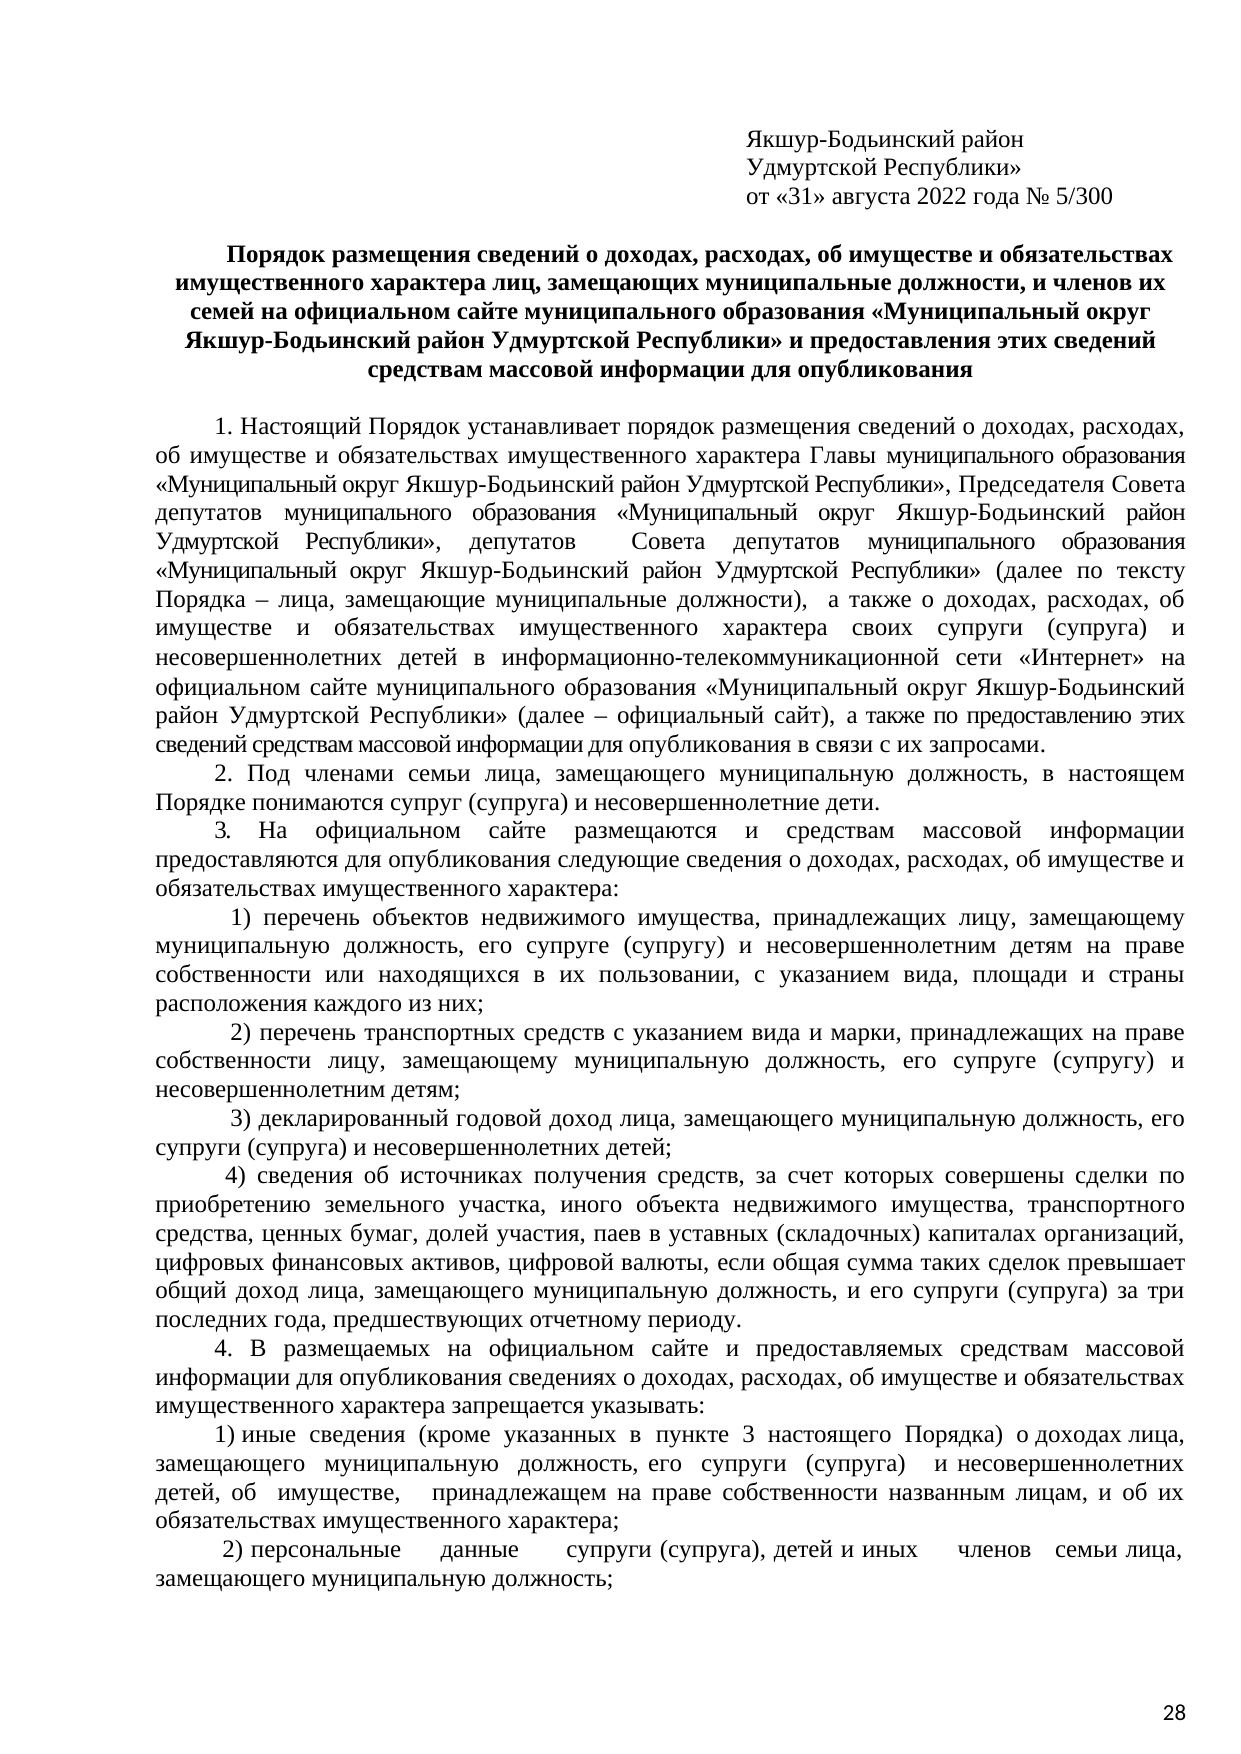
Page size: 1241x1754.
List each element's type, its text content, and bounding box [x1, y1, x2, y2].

text 2) перечень транспортных средств с указанием вида и марки, принадлежащих на праве собственности лицу, замещающему муниципальную должность, его супруге (супругу) и несовершеннолетним детям; [155, 1017, 1186, 1103]
text Удмуртской Республики» [155, 152, 1186, 181]
text 1) иные сведения (кроме указанных в пункте 3 настоящего Порядка) о доходах лица, замещающего муниципальную должность, его супруги (супруга) и несовершеннолетних детей, об имуществе, принадлежащем на праве собственности названным лицам, и об их обязательствах имущественного характера; [155, 1419, 1186, 1534]
text 2. Под членами семьи лица, замещающего муниципальную должность, в настоящем Порядке понимаются супруг (супруга) и несовершеннолетние дети. [155, 758, 1186, 816]
text 1) перечень объектов недвижимого имущества, принадлежащих лицу, замещающему муниципальную должность, его супруге (супругу) и несовершеннолетним детям на праве собственности или находящихся в их пользовании, с указанием вида, площади и страны расположения каждого из них; [155, 902, 1186, 1017]
text 4) сведения об источниках получения средств, за счет которых совершены сделки по приобретению земельного участка, иного объекта недвижимого имущества, транспортного средства, ценных бумаг, долей участия, паев в уставных (складочных) капиталах организаций, цифровых финансовых активов, цифровой валюты, если общая сумма таких сделок превышает общий доход лица, замещающего муниципальную должность, и его супруги (супруга) за три последних года, предшествующих отчетному периоду. [155, 1161, 1186, 1333]
text 2) персональные данные супруги (супруга), детей и иных членов семьи лица, замещающего муниципальную должность; [155, 1534, 1186, 1592]
text 3. На официальном сайте размещаются и средствам массовой информации предоставляются для опубликования следующие сведения о доходах, расходах, об имуществе и обязательствах имущественного характера: [155, 816, 1186, 902]
text 1. Настоящий Порядок устанавливает порядок размещения сведений о доходах, расходах, об имуществе и обязательствах имущественного характера Главы муниципального образования «Муниципальный округ Якшур-Бодьинский район Удмуртской Республики», Председателя Совета депутатов муниципального образования «Муниципальный округ Якшур-Бодьинский район Удмуртской Республики», депутатов Совета депутатов муниципального образования «Муниципальный округ Якшур-Бодьинский район Удмуртской Республики» (далее по тексту Порядка – лица, замещающие муниципальные должности), а также о доходах, расходах, об имуществе и обязательствах имущественного характера своих супруги (супруга) и несовершеннолетних детей в информационно-телекоммуникационной сети «Интернет» на официальном сайте муниципального образования «Муниципальный округ Якшур-Бодьинский район Удмуртской Республики» (далее – официальный сайт), а также по предоставлению этих сведений средствам массовой информации для опубликования в связи с их запросами. [155, 411, 1186, 758]
text 3) декларированный годовой доход лица, замещающего муниципальную должность, его супруги (супруга) и несовершеннолетних детей; [155, 1103, 1186, 1161]
text Якшур-Бодьинский район [155, 124, 1186, 152]
text от «31» августа 2022 года № 5/300 [155, 181, 1186, 210]
text 4. В размещаемых на официальном сайте и предоставляемых средствам массовой информации для опубликования сведениях о доходах, расходах, об имуществе и обязательствах имущественного характера запрещается указывать: [155, 1333, 1186, 1419]
text Порядок размещения сведений о доходах, расходах, об имуществе и обязательствах имущественного характера лиц, замещающих муниципальные должности, и членов их семей на официальном сайте муниципального образования «Муниципальный округ Якшур-Бодьинский район Удмуртской Республики» и предоставления этих сведений средствам массовой информации для опубликования [155, 239, 1186, 382]
